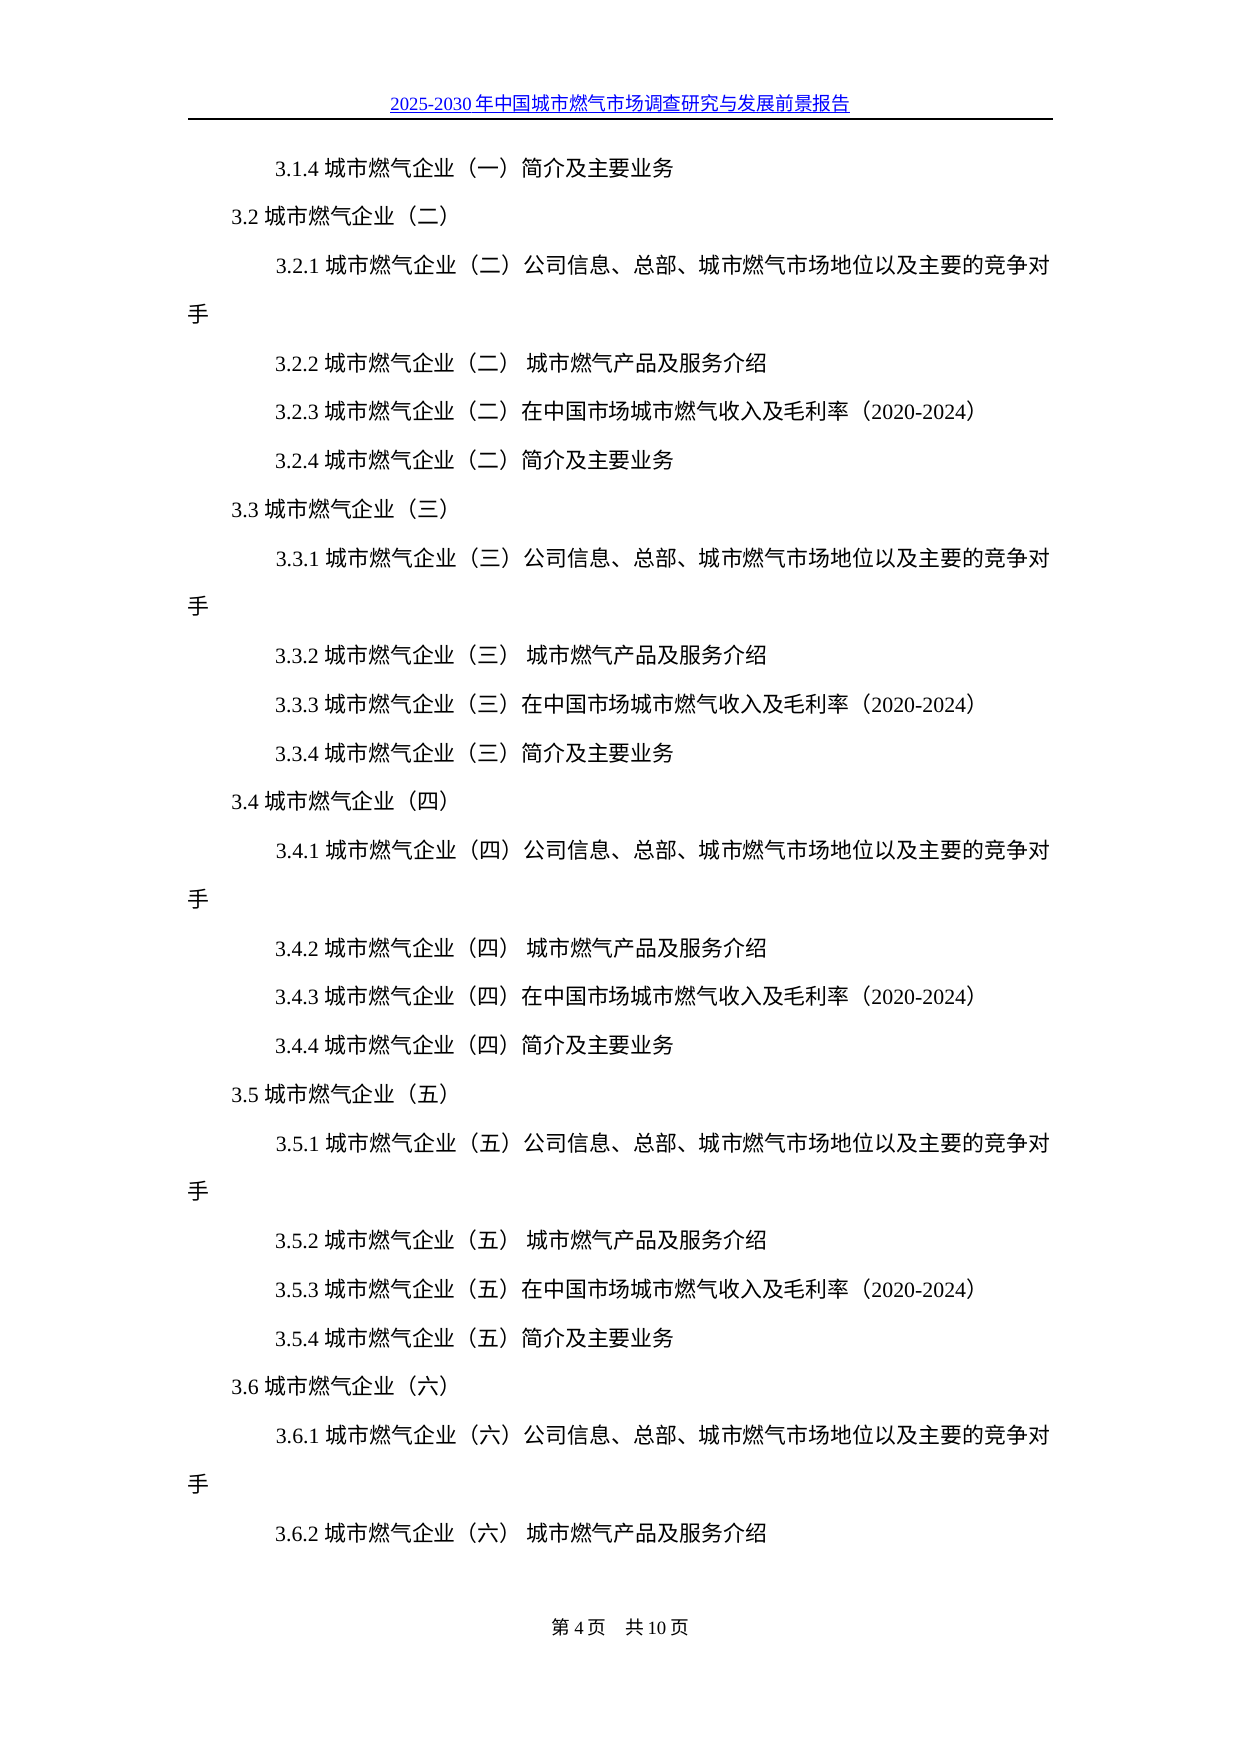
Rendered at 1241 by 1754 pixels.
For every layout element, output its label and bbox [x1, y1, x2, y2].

text [187, 150, 1053, 1548]
